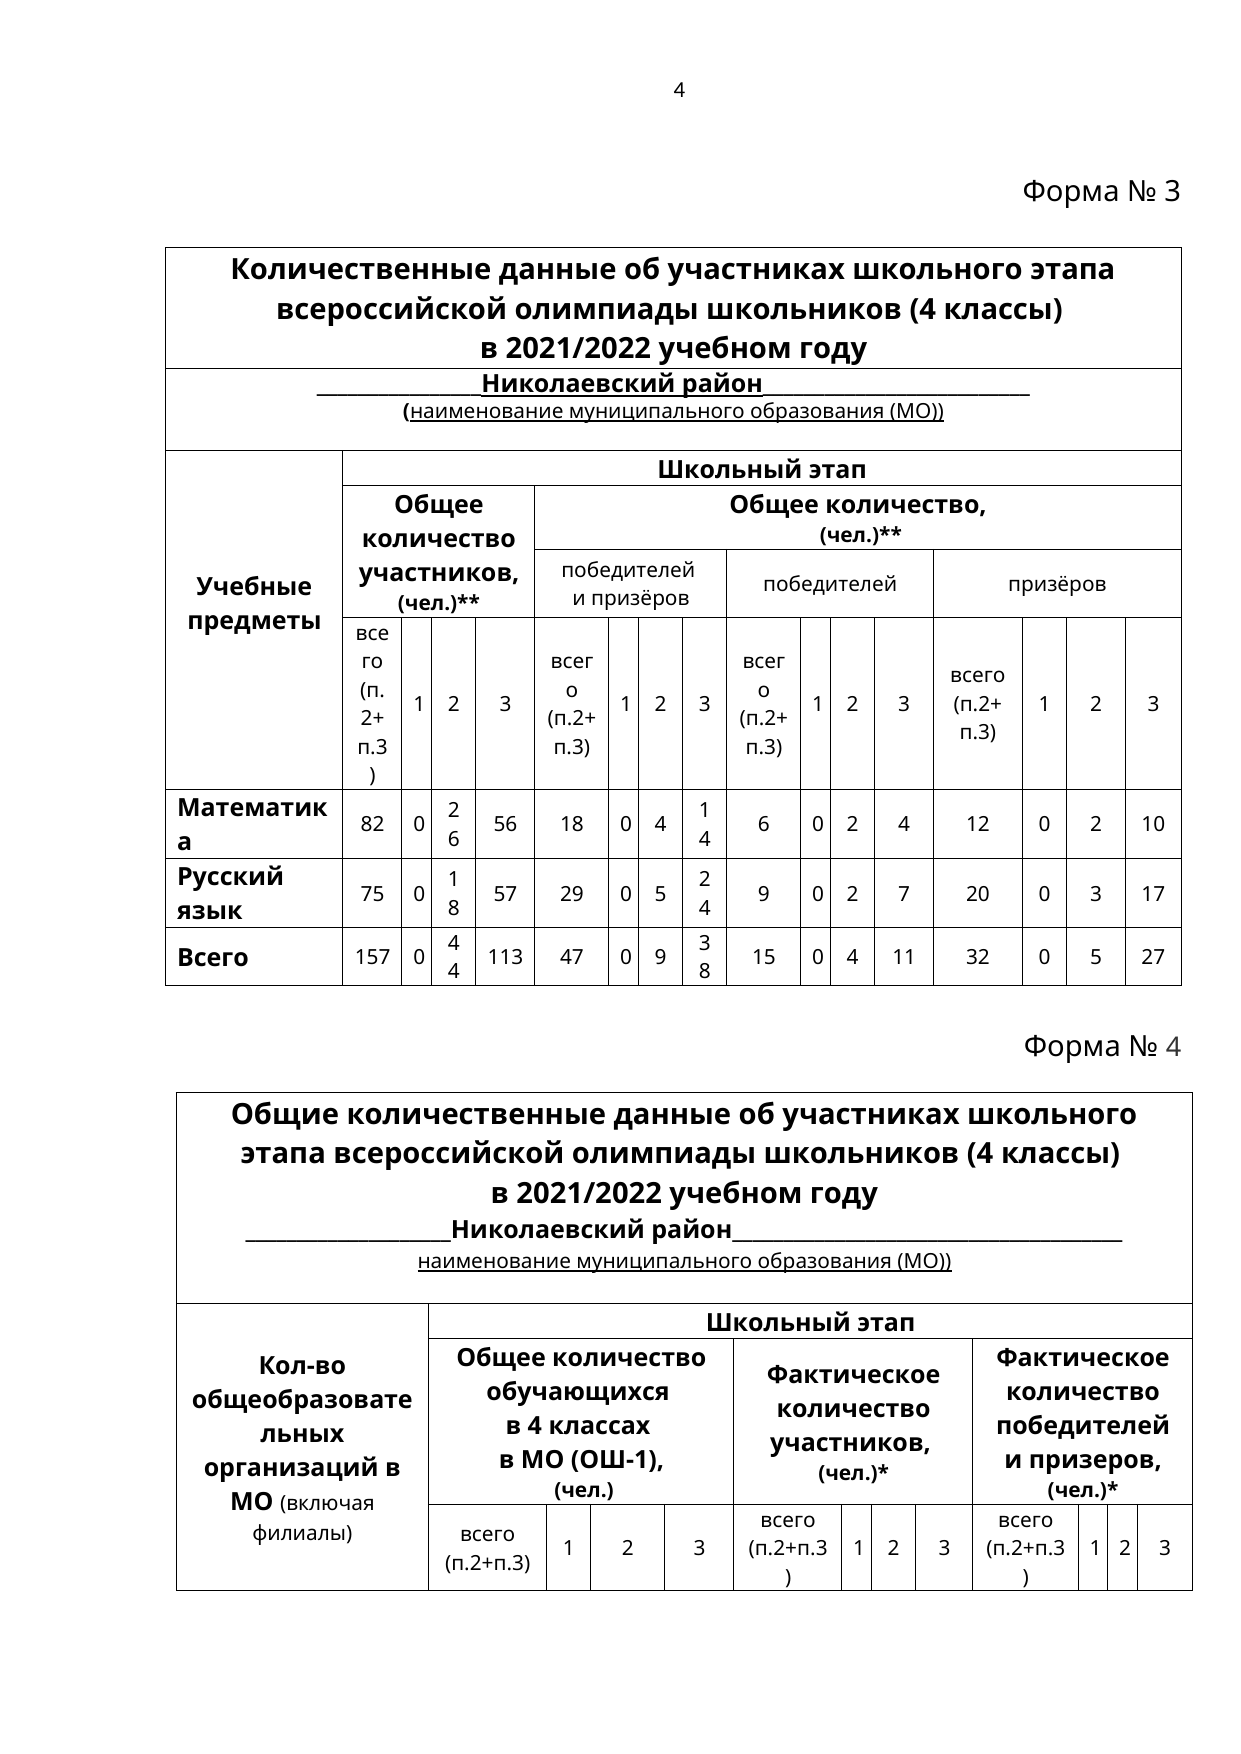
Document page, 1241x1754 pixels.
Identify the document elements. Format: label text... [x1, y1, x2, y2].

table_cell 32 [934, 928, 1022, 985]
table_cell Школьный этап [429, 1304, 1192, 1338]
table_cell 7 [875, 859, 933, 927]
table_cell 12 [934, 790, 1022, 858]
table_cell 4 [639, 790, 682, 858]
table_cell ________________Николаевский район__________________________ (наименование муниципального образования (МО)) [166, 369, 1181, 450]
table_cell 0 [609, 859, 638, 927]
table_cell 2 [591, 1505, 664, 1590]
table_cell 1 [1023, 618, 1066, 789]
table_cell всего (п.2+ п.3) [343, 618, 401, 789]
table_cell 2 [831, 859, 874, 927]
table_cell 11 [875, 928, 933, 985]
table_cell 3 [665, 1505, 733, 1590]
table_cell 4 [875, 790, 933, 858]
table_cell 17 [1126, 859, 1181, 927]
table_cell Школьный этап [343, 451, 1181, 485]
table_cell 2 [639, 618, 682, 789]
table_cell 0 [1023, 859, 1066, 927]
table_cell 113 [476, 928, 534, 985]
table_cell Математика [166, 790, 342, 858]
table_cell 10 [1126, 790, 1181, 858]
table_cell 3 [476, 618, 534, 789]
table_cell Всего [166, 928, 342, 985]
table_cell 2 [1067, 618, 1125, 789]
text Форма № 3 [177, 171, 1181, 210]
table_cell 2 [1108, 1505, 1137, 1590]
table_cell 9 [639, 928, 682, 985]
table_cell 0 [609, 928, 638, 985]
table_cell 2 [1067, 790, 1125, 858]
table_cell 1 [402, 618, 431, 789]
table_cell 0 [801, 859, 830, 927]
table_cell 20 [934, 859, 1022, 927]
table_cell всего (п.2+п.3) [734, 1505, 841, 1590]
table_cell 5 [639, 859, 682, 927]
table_cell 3 [875, 618, 933, 789]
table_cell призёров [934, 550, 1181, 617]
table_header Общие количественные данные об участниках школьного этапа всероссийской олимпиады школьников (4 классы) в 2021/2022 учебном году ____________________Николаевский район______________________________________ наименование муниципального образования (МО)) [177, 1093, 1192, 1303]
table_cell победителей [727, 550, 933, 617]
table_cell 3 [1126, 618, 1181, 789]
table_cell 9 [727, 859, 800, 927]
table_cell 0 [609, 790, 638, 858]
table_cell всего (п.2+ п.3) [535, 618, 608, 789]
table_cell всего (п.2+п.3) [429, 1505, 546, 1590]
table_cell Общее количество участников, (чел.)** [343, 486, 534, 617]
table_cell 1 [547, 1505, 590, 1590]
table_cell Русский язык [166, 859, 342, 927]
table_cell 14 [683, 790, 726, 858]
table_cell 0 [1023, 928, 1066, 985]
table_cell всего (п.2+п.3) [973, 1505, 1078, 1590]
table_cell 15 [727, 928, 800, 985]
table_cell Фактическое количество победителей и призеров, (чел.)* [973, 1339, 1192, 1504]
table_cell 75 [343, 859, 401, 927]
table_cell 6 [727, 790, 800, 858]
table_cell 5 [1067, 928, 1125, 985]
table_cell победителей и призёров [535, 550, 726, 617]
table_cell 1 [801, 618, 830, 789]
table_cell 2 [831, 790, 874, 858]
table_cell 1 [842, 1505, 871, 1590]
table_cell 26 [432, 790, 475, 858]
table_cell 18 [535, 790, 608, 858]
table_cell 157 [343, 928, 401, 985]
table_cell 0 [1023, 790, 1066, 858]
table_cell 47 [535, 928, 608, 985]
table_cell 2 [872, 1505, 915, 1590]
table_cell 4 [831, 928, 874, 985]
table_cell 57 [476, 859, 534, 927]
table_cell 3 [683, 618, 726, 789]
table_cell 0 [402, 859, 431, 927]
table_header Количественные данные об участниках школьного этапа всероссийской олимпиады школьников (4 классы) в 2021/2022 учебном году [166, 248, 1181, 367]
table_cell 2 [432, 618, 475, 789]
table_cell 82 [343, 790, 401, 858]
table_cell Общее количество обучающихся в 4 классах в МО (ОШ-1), (чел.) [429, 1339, 733, 1504]
table_cell 18 [432, 859, 475, 927]
table_cell 56 [476, 790, 534, 858]
table_cell 0 [801, 790, 830, 858]
table_cell 0 [801, 928, 830, 985]
table_cell 2 [831, 618, 874, 789]
table_cell 0 [402, 790, 431, 858]
table_cell всего (п.2+ п.3) [934, 618, 1022, 789]
table_cell Учебные предметы [166, 451, 342, 789]
table_cell 3 [916, 1505, 972, 1590]
table_cell 3 [1138, 1505, 1192, 1590]
table_cell 38 [683, 928, 726, 985]
text Форма № 4 [177, 1026, 1181, 1065]
table_cell 0 [402, 928, 431, 985]
table_cell 1 [1079, 1505, 1107, 1590]
table_cell Кол-во общеобразовательных организаций в МО (включая филиалы) [177, 1304, 428, 1590]
table_cell 1 [609, 618, 638, 789]
table_cell 27 [1126, 928, 1181, 985]
table_cell 44 [432, 928, 475, 985]
table_cell Общее количество, (чел.)** [535, 486, 1181, 549]
table_cell 3 [1067, 859, 1125, 927]
table_cell Фактическое количество участников, (чел.)* [734, 1339, 972, 1504]
table_cell 29 [535, 859, 608, 927]
table_cell 24 [683, 859, 726, 927]
table_cell всего (п.2+ п.3) [727, 618, 800, 789]
